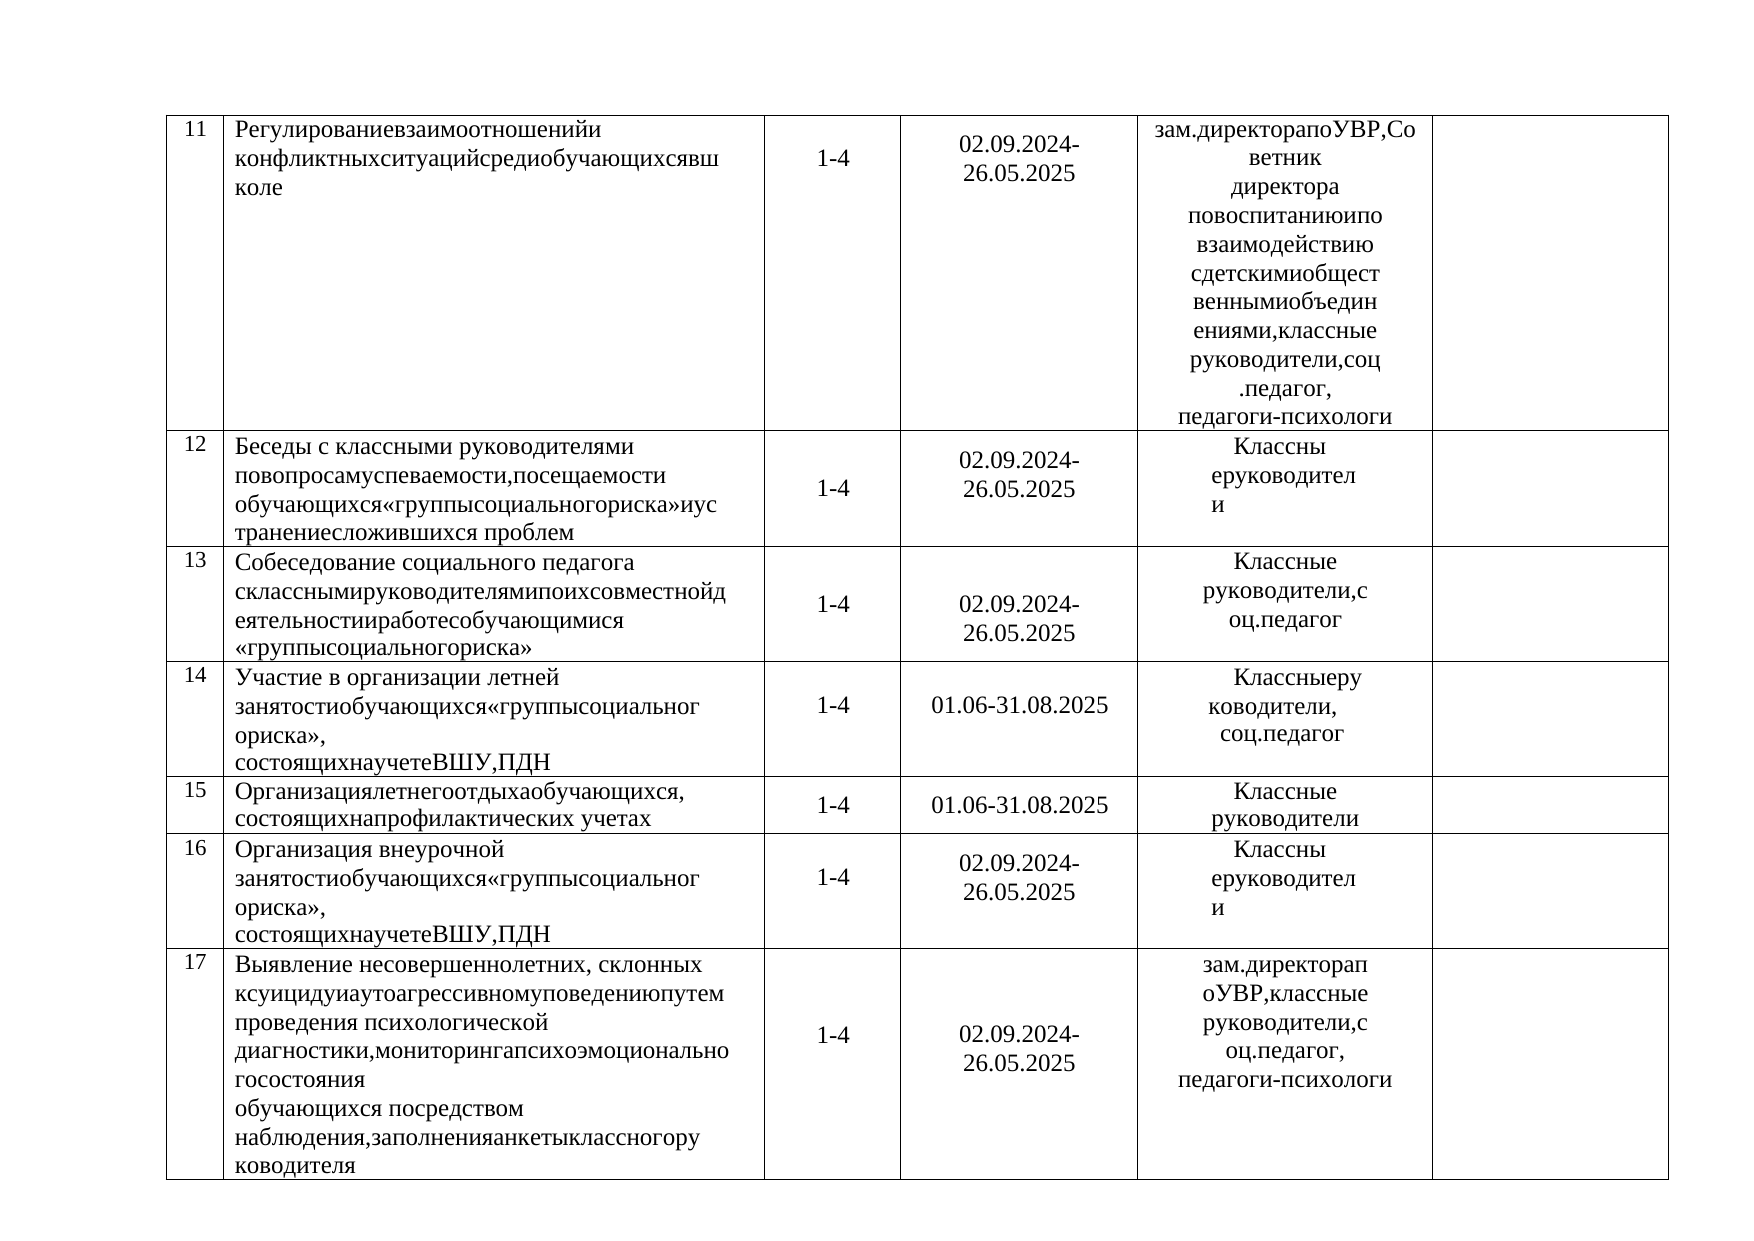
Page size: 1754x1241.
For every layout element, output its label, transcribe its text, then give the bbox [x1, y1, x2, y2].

table_cell Организация внеурочной занятостиобучающихся«группысоциальногориска», состоящихнаучетеВШУ,ПДН [224, 834, 764, 948]
table_cell Организациялетнегоотдыхаобучающихся, состоящихнапрофилактических учетах [224, 777, 764, 833]
table_cell [1433, 116, 1668, 430]
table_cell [901, 949, 1137, 1179]
table_cell Регулированиевзаимоотношенийи конфликтныхситуацийсредиобучающихсявшколе [224, 116, 764, 430]
table_cell 1-4 [765, 834, 900, 948]
table_cell 1-4 [765, 116, 900, 430]
table_cell зам.директорапоУВР,Советник директора повоспитаниюипо взаимодействию сдетскимиобщественнымиобъединениями,классныеруководители,соц.педагог, педагоги-психологи [1138, 116, 1432, 430]
table_cell Классные руководители [1138, 777, 1432, 833]
table_cell [1433, 547, 1668, 661]
table_cell [1433, 662, 1668, 776]
table_cell 1-4 [765, 949, 900, 1179]
table_cell [1433, 949, 1668, 1179]
table_cell 01.06-31.08.2025 [901, 662, 1137, 776]
table_cell [1433, 777, 1668, 833]
table_cell Классныеруководители [1138, 431, 1432, 546]
table_cell 16 [167, 834, 223, 948]
table_cell 15 [167, 777, 223, 833]
table_cell [1433, 431, 1668, 546]
table_cell Беседы с классными руководителями повопросамуспеваемости,посещаемости обучающихся«группысоциальногориска»иустранениесложившихся проблем [224, 431, 764, 546]
table_cell Классныеруководители [1138, 834, 1432, 948]
table_cell 1-4 [765, 547, 900, 661]
table_cell 12 [167, 431, 223, 546]
table_cell Собеседование социального педагога скласснымируководителямипоихсовместнойдеятельностииработесобучающимися «группысоциальногориска» [224, 547, 764, 661]
table_cell 02.09.2024- 26.05.2025 [901, 547, 1137, 661]
table_cell 11 [167, 116, 223, 430]
table_cell Классные руководители,соц.педагог [1138, 547, 1432, 661]
table_cell 1-4 [765, 431, 900, 546]
table_cell 17 [167, 949, 223, 1179]
table_cell Участие в организации летней занятостиобучающихся«группысоциальногориска», состоящихнаучетеВШУ,ПДН [224, 662, 764, 776]
table_cell 14 [167, 662, 223, 776]
table_cell 02.09.2024- 26.05.2025 [901, 834, 1137, 948]
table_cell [901, 116, 1137, 430]
table_cell 1-4 [765, 777, 900, 833]
table_cell [1433, 834, 1668, 948]
table_cell 01.06-31.08.2025 [901, 777, 1137, 833]
table_cell Выявление несовершеннолетних, склонных ксуицидуиаутоагрессивномуповедениюпутемпроведения психологической диагностики,мониторингапсихоэмоциональногосостояния обучающихся посредством наблюдения,заполненияанкетыклассногоруководителя [224, 949, 764, 1179]
table_cell 1-4 [765, 662, 900, 776]
table_cell Классныеруководители, соц.педагог [1138, 662, 1432, 776]
table_cell 13 [167, 547, 223, 661]
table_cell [1138, 949, 1432, 1179]
table_cell 02.09.2024- 26.05.2025 [901, 431, 1137, 546]
